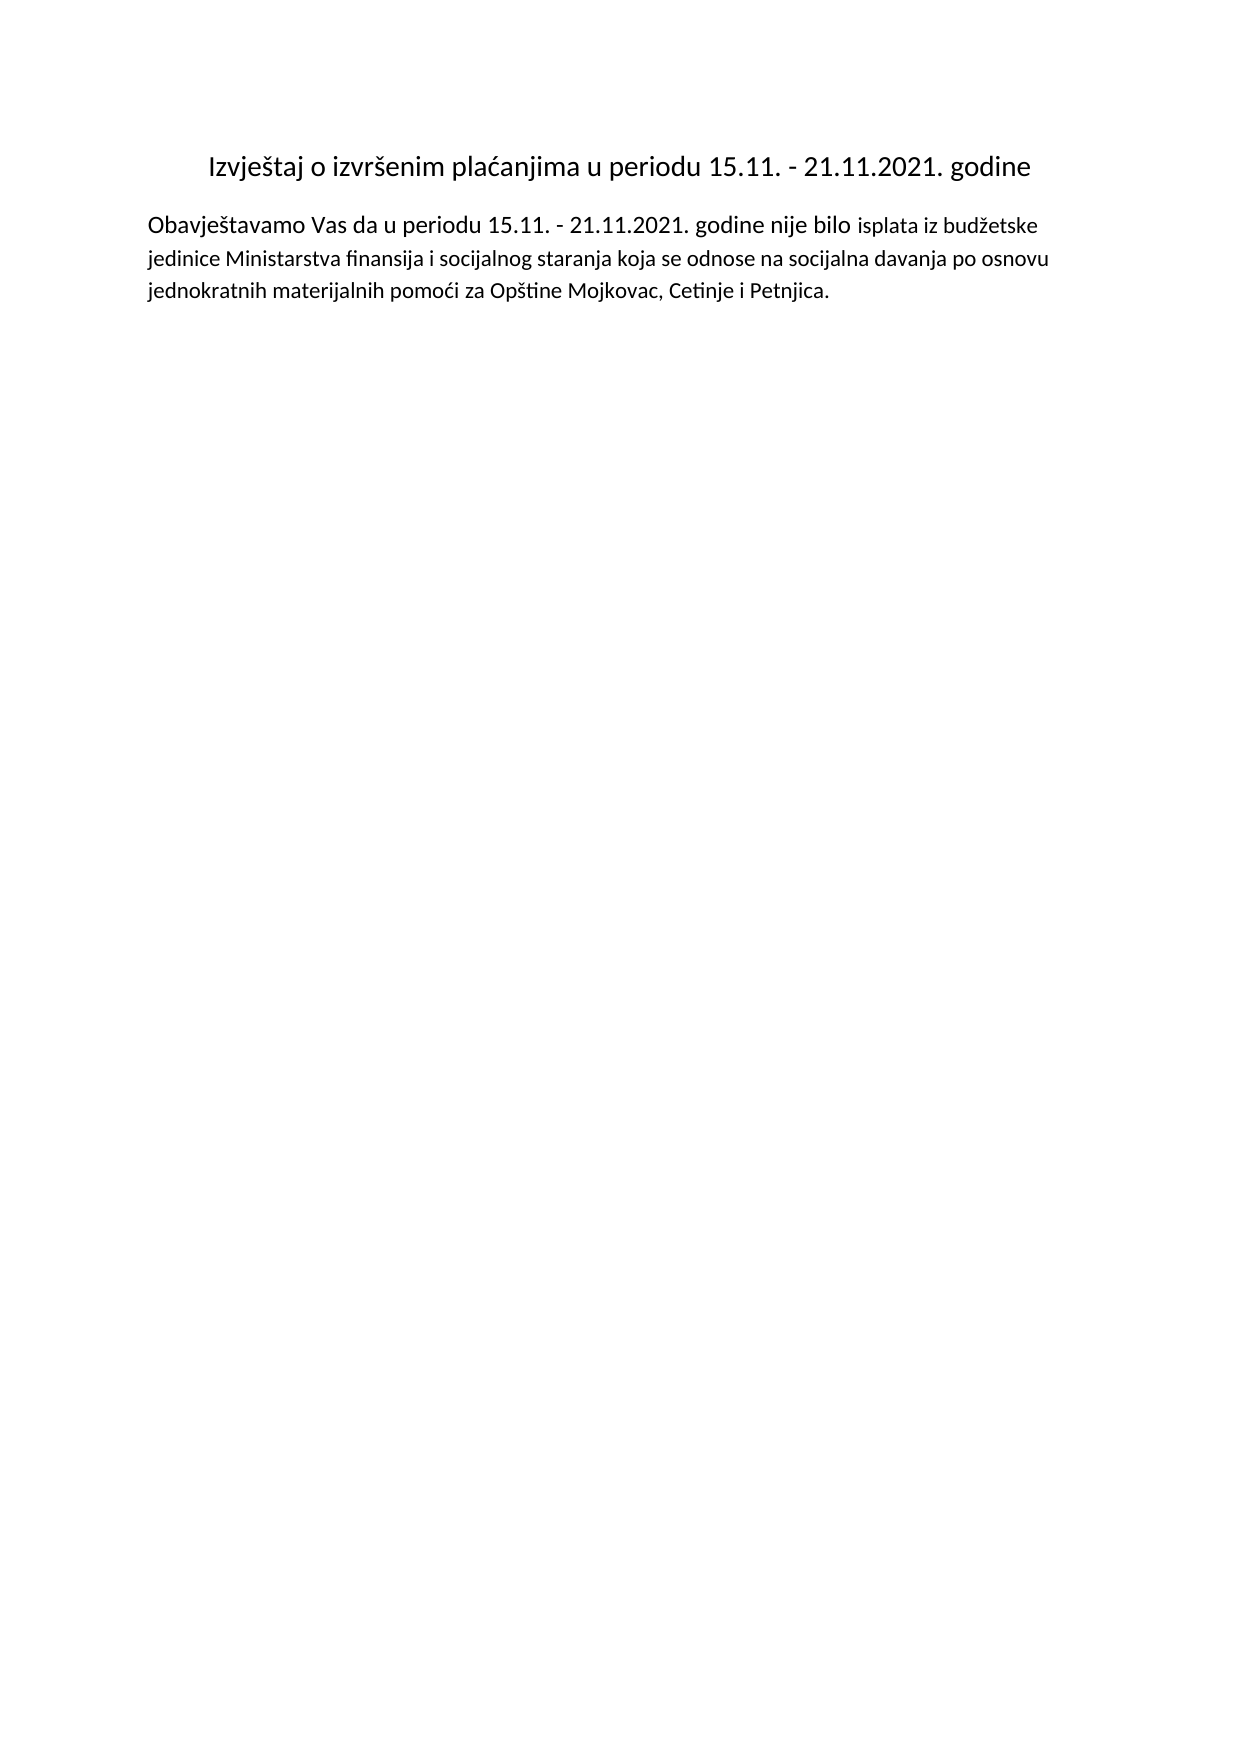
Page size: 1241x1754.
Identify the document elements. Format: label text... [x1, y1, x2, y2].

text Izvještaj o izvršenim plaćanjima u periodu 15.11. - 21.11.2021. godine [148, 148, 1093, 183]
text Obavještavamo Vas da u periodu 15.11. - 21.11.2021. godine nije bilo isplata iz budžetske jedinice Ministarstva finansija i socijalnog staranja koja se odnose na socijalna davanja po osnovu jednokratnih materijalnih pomoći za Opštine Mojkovac, Cetinje i Petnjica. [148, 209, 1093, 304]
